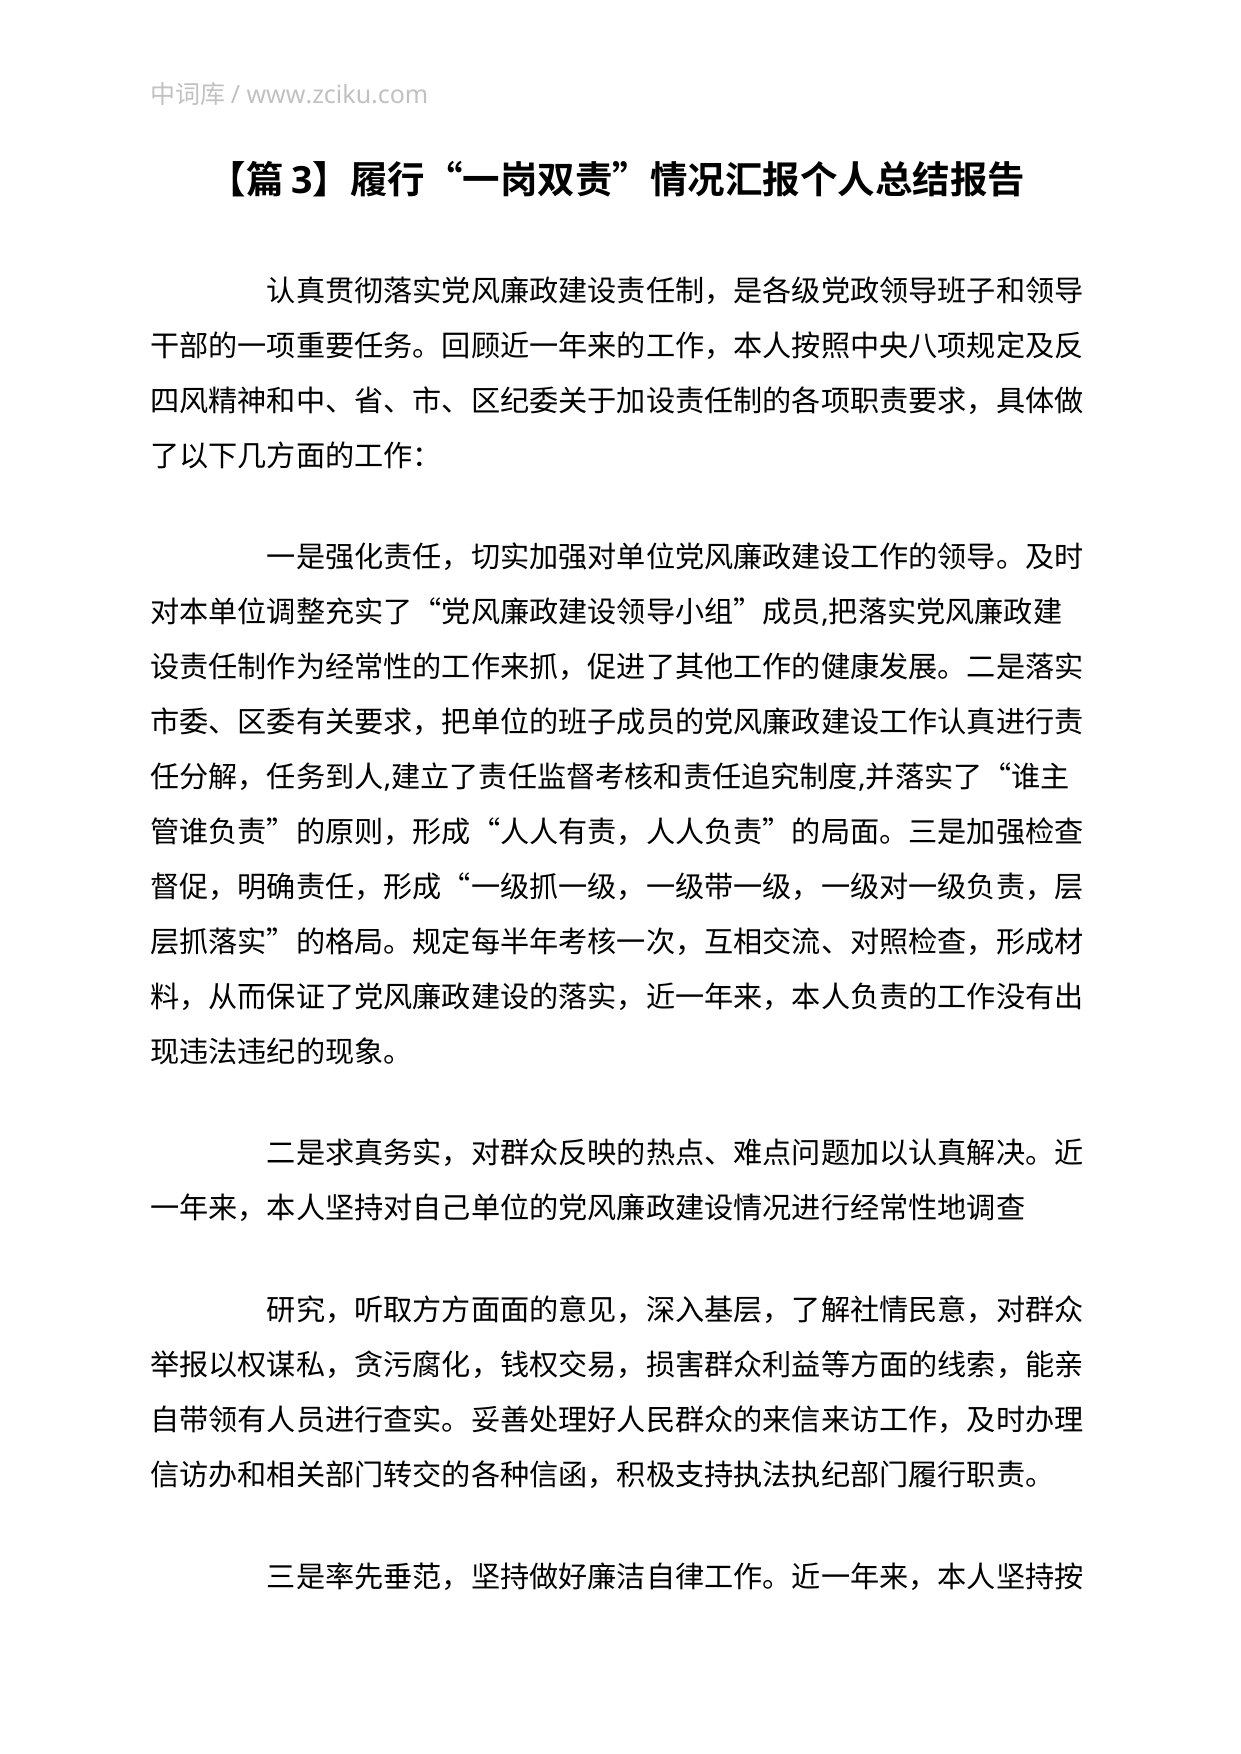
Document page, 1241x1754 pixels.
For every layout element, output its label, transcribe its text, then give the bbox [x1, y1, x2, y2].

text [150, 1553, 1090, 1596]
text 【篇3】履行“一岗双责”情况汇报个人总结报告 [150, 150, 1090, 204]
text 一是强化责任，切实加强对单位党风廉政建设工作的领导。及时对本单位调整充实了“党风廉政建设领导小组”成员,把落实党风廉政建设责任制作为经常性的工作来抓，促进了其他工作的健康发展。二是落实市委、区委有关要求，把单位的班子成员的党风廉政建设工作认真进行责任分解，任务到人,建立了责任监督考核和责任追究制度,并落实了“谁主管谁负责”的原则，形成“人人有责，人人负责”的局面。三是加强检查督促，明确责任，形成“一级抓一级，一级带一级，一级对一级负责，层层抓落实”的格局。规定每半年考核一次，互相交流、对照检查，形成材料，从而保证了党风廉政建设的落实，近一年来，本人负责的工作没有出现违法违纪的现象。 [150, 534, 1090, 1071]
text 二是求真务实，对群众反映的热点、难点问题加以认真解决。近一年来，本人坚持对自己单位的党风廉政建设情况进行经常性地调查 [150, 1130, 1090, 1227]
text 研究，听取方方面面的意见，深入基层，了解社情民意，对群众举报以权谋私，贪污腐化，钱权交易，损害群众利益等方面的线索，能亲自带领有人员进行查实。妥善处理好人民群众的来信来访工作，及时办理信访办和相关部门转交的各种信函，积极支持执法执纪部门履行职责。 [150, 1287, 1090, 1494]
text 认真贯彻落实党风廉政建设责任制，是各级党政领导班子和领导干部的一项重要任务。回顾近一年来的工作，本人按照中央八项规定及反四风精神和中、省、市、区纪委关于加设责任制的各项职责要求，具体做了以下几方面的工作： [150, 268, 1090, 474]
